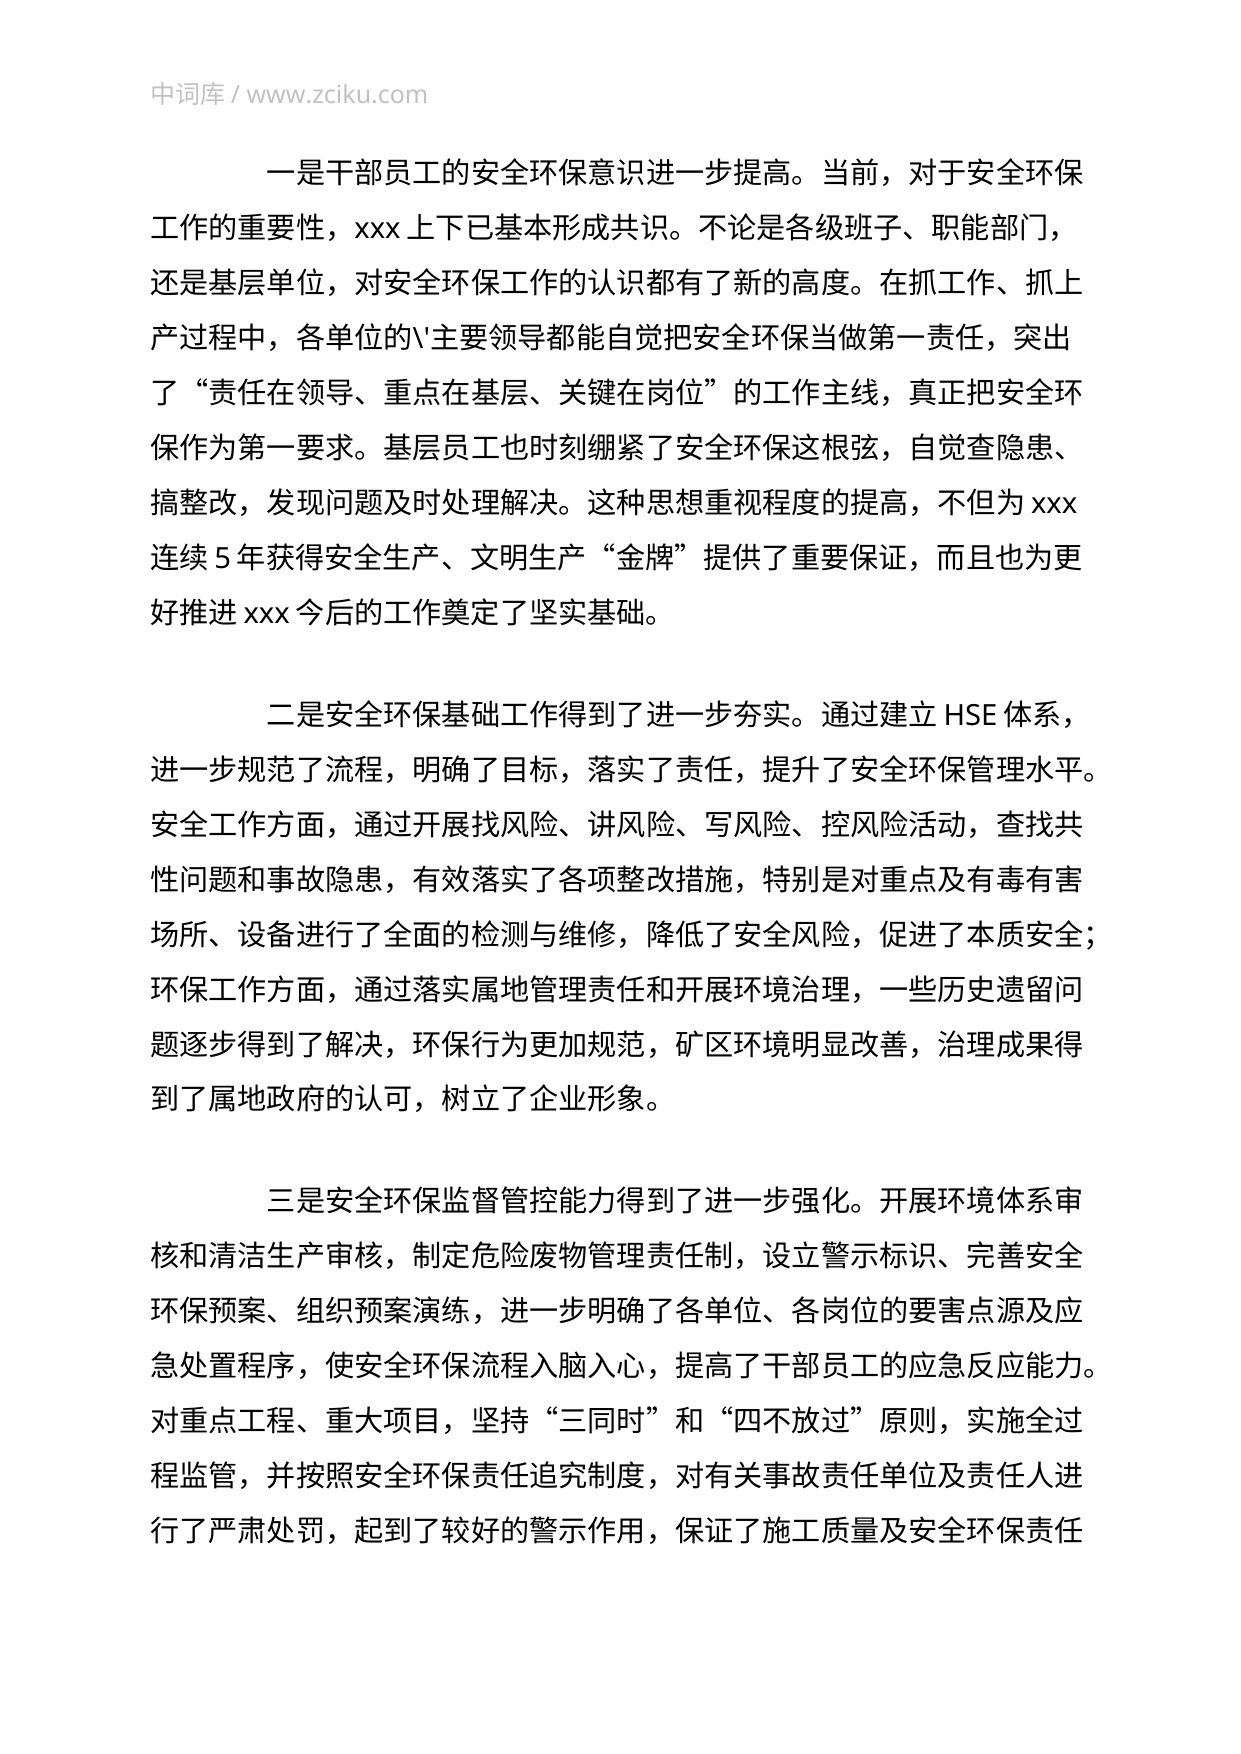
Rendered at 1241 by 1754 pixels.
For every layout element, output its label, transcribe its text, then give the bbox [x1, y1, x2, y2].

text 二是安全环保基础工作得到了进一步夯实。通过建立HSE体系，进一步规范了流程，明确了目标，落实了责任，提升了安全环保管理水平。安全工作方面，通过开展找风险、讲风险、写风险、控风险活动，查找共性问题和事故隐患，有效落实了各项整改措施，特别是对重点及有毒有害场所、设备进行了全面的检测与维修，降低了安全风险，促进了本质安全；环保工作方面，通过落实属地管理责任和开展环境治理，一些历史遗留问题逐步得到了解决，环保行为更加规范，矿区环境明显改善，治理成果得到了属地政府的认可，树立了企业形象。 [150, 692, 1090, 1118]
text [150, 1178, 1090, 1549]
text 一是干部员工的安全环保意识进一步提高。当前，对于安全环保工作的重要性，xxx上下已基本形成共识。不论是各级班子、职能部门，还是基层单位，对安全环保工作的认识都有了新的高度。在抓工作、抓上产过程中，各单位的\'主要领导都能自觉把安全环保当做第一责任，突出了“责任在领导、重点在基层、关键在岗位”的工作主线，真正把安全环保作为第一要求。基层员工也时刻绷紧了安全环保这根弦，自觉查隐患、搞整改，发现问题及时处理解决。这种思想重视程度的提高，不但为xxx连续5年获得安全生产、文明生产“金牌”提供了重要保证，而且也为更好推进xxx今后的工作奠定了坚实基础。 [150, 150, 1090, 632]
